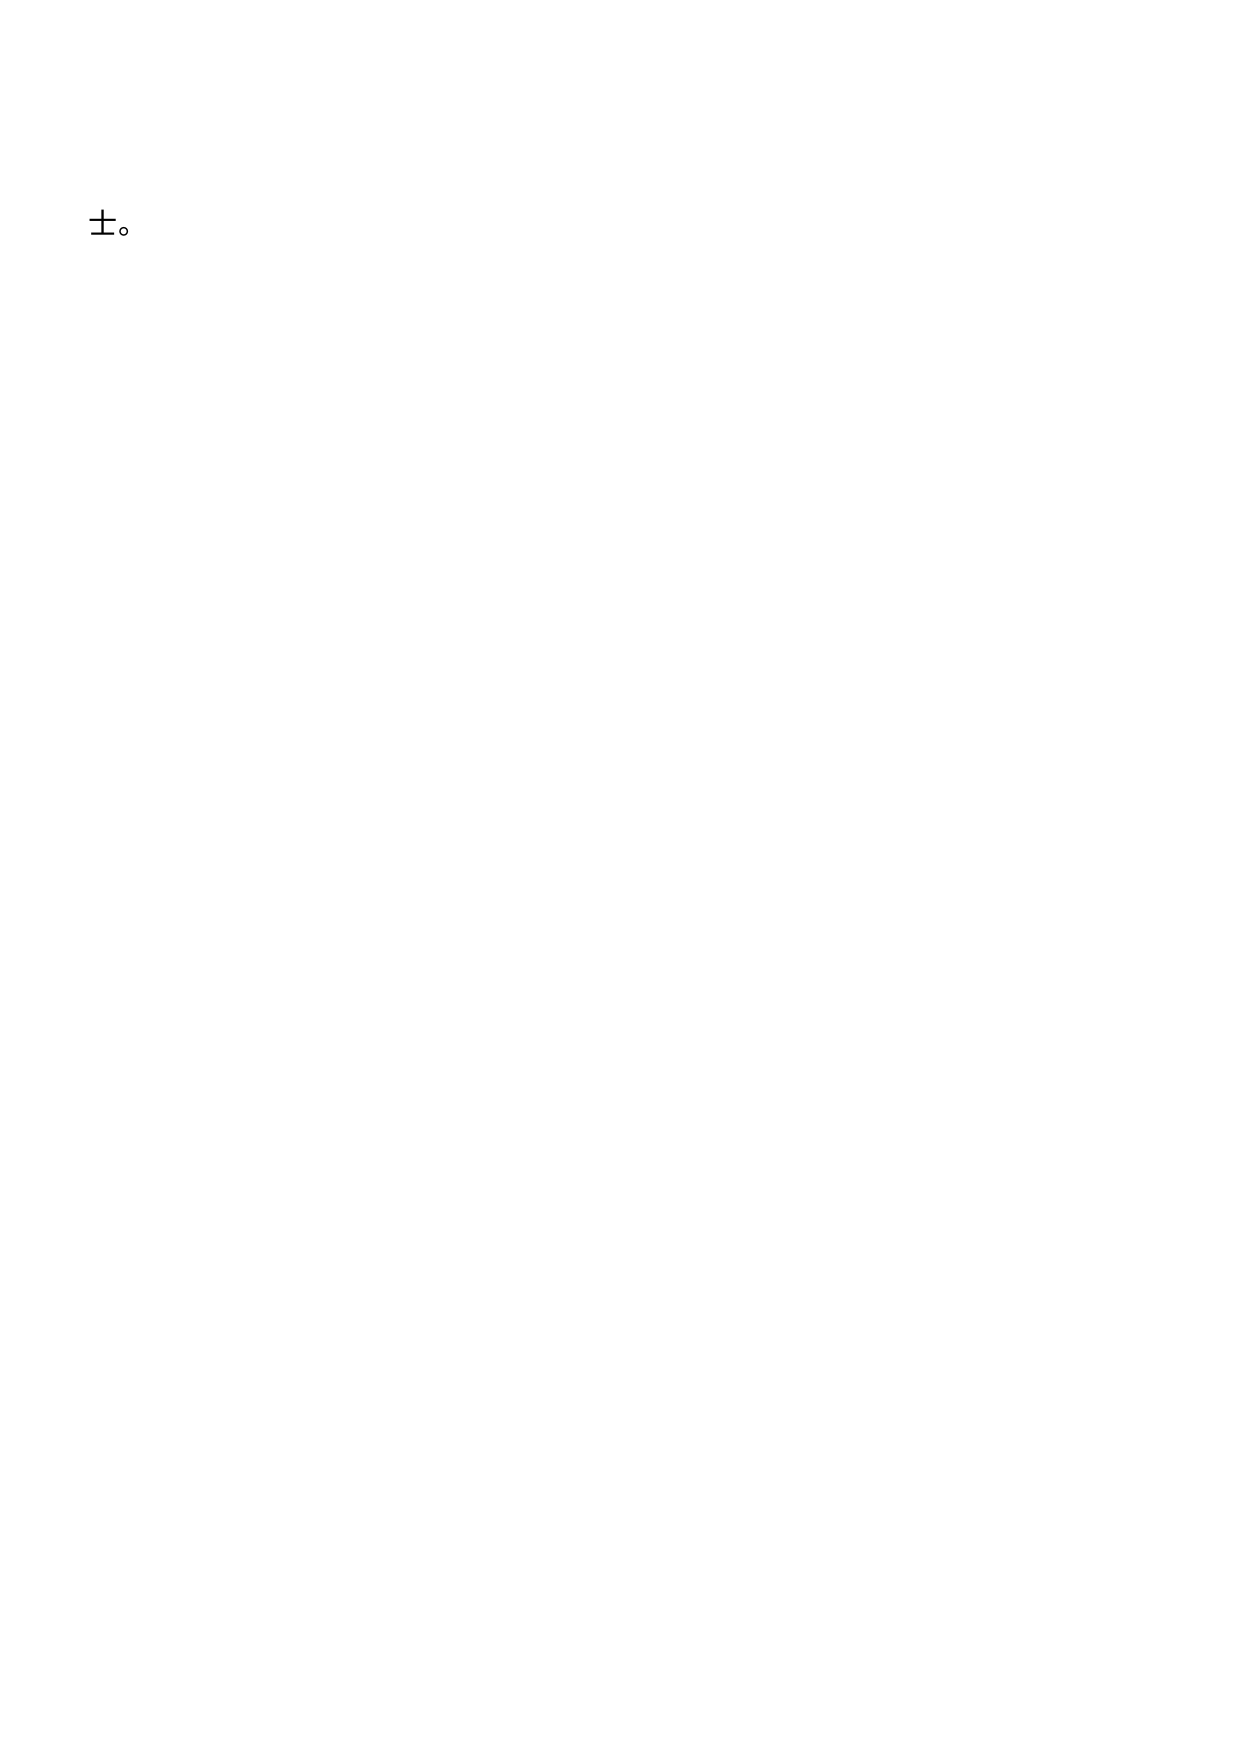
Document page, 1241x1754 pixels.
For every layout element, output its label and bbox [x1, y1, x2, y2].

list [89, 178, 1152, 243]
